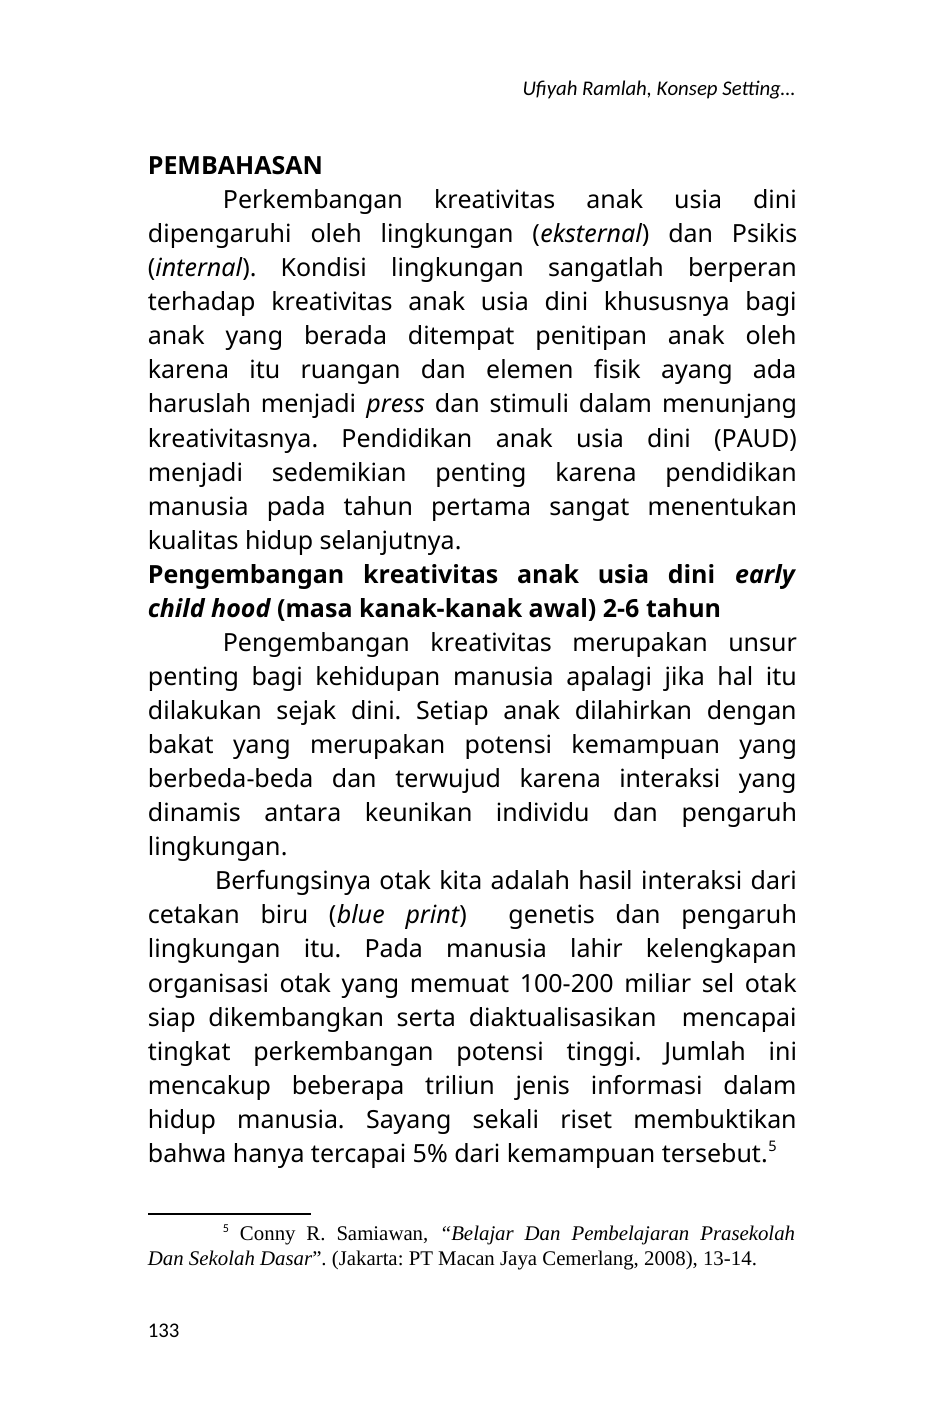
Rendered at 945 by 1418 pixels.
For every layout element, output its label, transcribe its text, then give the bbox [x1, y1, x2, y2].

text PEMBAHASAN [148, 148, 797, 182]
text Pengembangan kreativitas merupakan unsur penting bagi kehidupan manusia apalagi jika hal itu dilakukan sejak dini. Setiap anak dilahirkan dengan bakat yang merupakan potensi kemampuan yang berbeda-beda dan terwujud karena interaksi yang dinamis antara keunikan individu dan pengaruh lingkungan. [148, 624, 797, 863]
text Berfungsinya otak kita adalah hasil interaksi dari cetakan biru (blue print) genetis dan pengaruh lingkungan itu. Pada manusia lahir kelengkapan organisasi otak yang memuat 100-200 miliar sel otak siap dikembangkan serta diaktualisasikan mencapai tingkat perkembangan potensi tinggi. Jumlah ini mencakup beberapa triliun jenis informasi dalam hidup manusia. Sayang sekali riset membuktikan bahwa hanya tercapai 5% dari kemampuan tersebut. [148, 863, 797, 1169]
text Perkembangan kreativitas anak usia dini dipengaruhi oleh lingkungan (eksternal) dan Psikis (internal). Kondisi lingkungan sangatlah berperan terhadap kreativitas anak usia dini khususnya bagi anak yang berada ditempat penitipan anak oleh karena itu ruangan dan elemen fisik ayang ada haruslah menjadi press dan stimuli dalam menunjang kreativitasnya. Pendidikan anak usia dini (PAUD) menjadi sedemikian penting karena pendidikan manusia pada tahun pertama sangat menentukan kualitas hidup selanjutnya. [148, 182, 797, 556]
text Pengembangan kreativitas anak usia dini early child hood (masa kanak-kanak awal) 2-6 tahun [148, 556, 797, 624]
